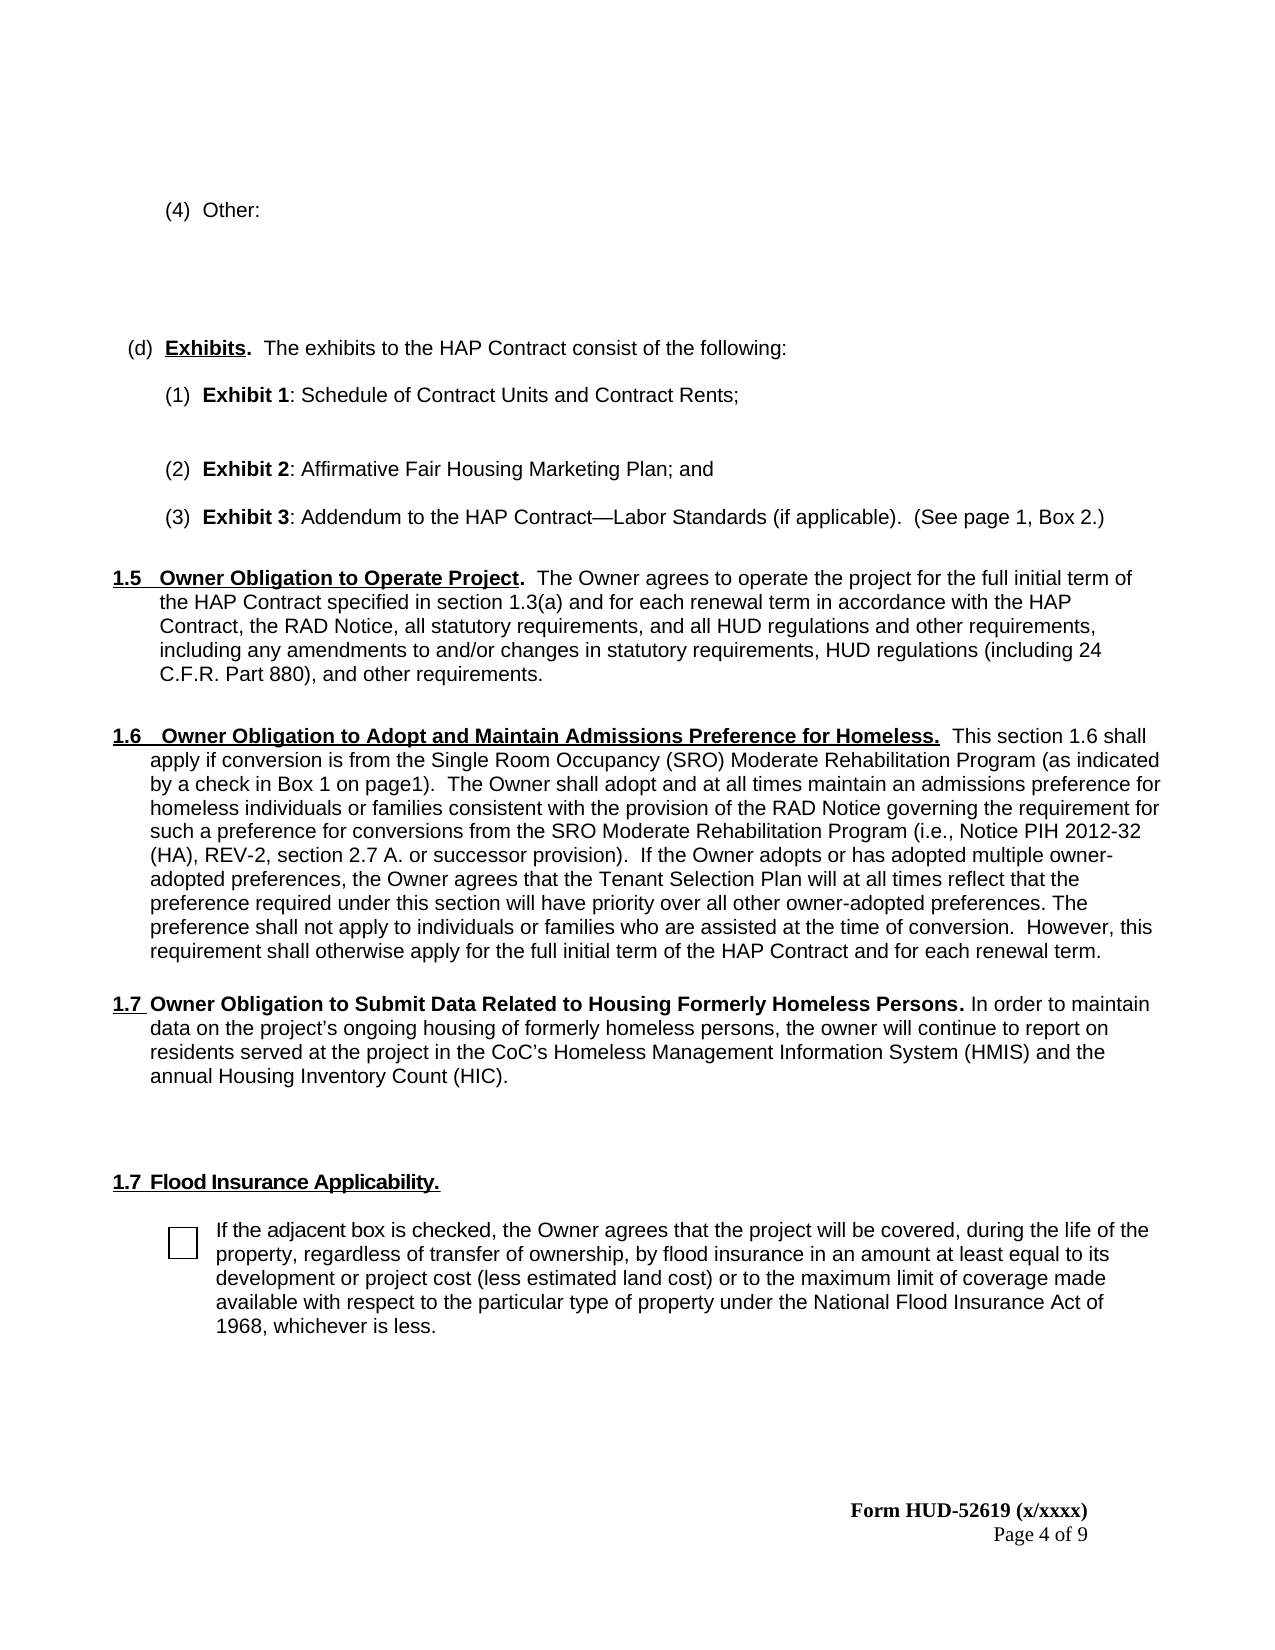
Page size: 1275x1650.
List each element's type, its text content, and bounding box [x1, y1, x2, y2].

list Exhibit 3: Addendum to the HAP Contract—Labor Standards (if applicable). (See page 1, Box 2.) [165, 505, 1162, 529]
list If the adjacent box is checked, the Owner agrees that the project will be covered, during the life of the property, regardless of transfer of ownership, by flood insurance in an amount at least equal to its development or project cost (less estimated land cost) or to the maximum limit of coverage made available with respect to the particular type of property under the National Flood Insurance Act of 1968, whichever is less. [216, 1218, 1162, 1338]
list Exhibit 2: Affirmative Fair Housing Marketing Plan; and [165, 457, 1162, 481]
list Owner Obligation to Adopt and Maintain Admissions Preference for Homeless. This section 1.6 shall apply if conversion is from the Single Room Occupancy (SRO) Moderate Rehabilitation Program (as indicated by a check in Box 1 on page1). The Owner shall adopt and at all times maintain an admissions preference for homeless individuals or families consistent with the provision of the RAD Notice governing the requirement for such a preference for conversions from the SRO Moderate Rehabilitation Program (i.e., Notice PIH 2012-32 (HA), REV-2, section 2.7 A. or successor provision). If the Owner adopts or has adopted multiple owner-adopted preferences, the Owner agrees that the Tenant Selection Plan will at all times reflect that the preference required under this section will have priority over all other owner-adopted preferences. The preference shall not apply to individuals or families who are assisted at the time of conversion. However, this requirement shall otherwise apply for the full initial term of the HAP Contract and for each renewal term. [112, 723, 1162, 963]
text 1.5 Owner Obligation to Operate Project. The Owner agrees to operate the project for the full initial term of the HAP Contract specified in section 1.3(a) and for each renewal term in accordance with the HAP Contract, the RAD Notice, all statutory requirements, and all HUD regulations and other requirements, including any amendments to and/or changes in statutory requirements, HUD regulations (including 24 C.F.R. Part 880), and other requirements. [112, 566, 1162, 686]
list Owner Obligation to Submit Data Related to Housing Formerly Homeless Persons. In order to maintain data on the project’s ongoing housing of formerly homeless persons, the owner will continue to report on residents served at the project in the CoC’s Homeless Management Information System (HMIS) and the annual Housing Inventory Count (HIC). [112, 992, 1162, 1088]
list Exhibits. The exhibits to the HAP Contract consist of the following: [127, 335, 1162, 359]
list Other: [165, 198, 1162, 222]
list Exhibit 1: Schedule of Contract Units and Contract Rents; [165, 383, 1162, 407]
list 1.7 Flood Insurance Applicability. [112, 1170, 1162, 1194]
